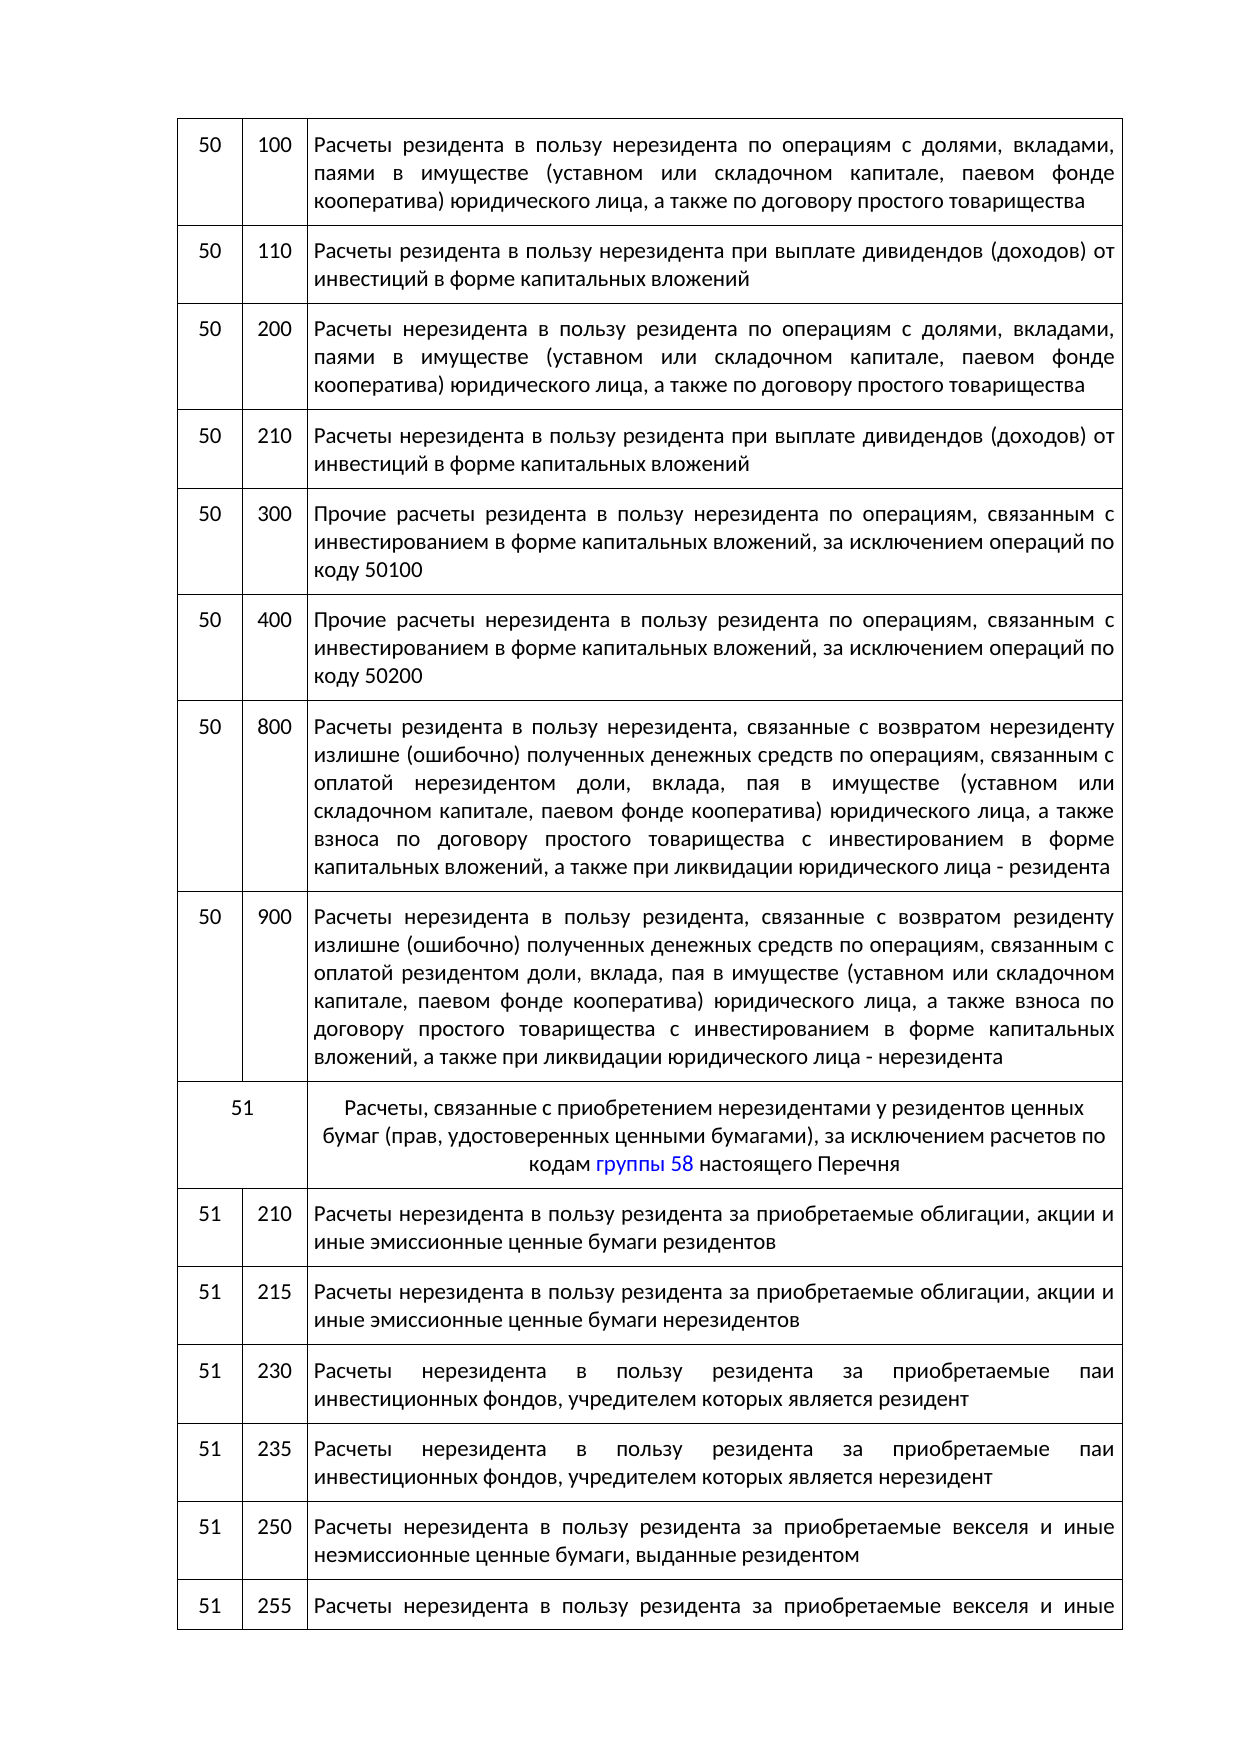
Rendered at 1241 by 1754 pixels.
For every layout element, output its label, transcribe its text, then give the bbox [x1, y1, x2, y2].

table_cell Расчеты нерезидента в пользу резидента за приобретаемые паи инвестиционных фондов, учредителем которых является нерезидент [308, 1424, 1122, 1501]
table_cell Расчеты нерезидента в пользу резидента за приобретаемые облигации, акции и иные эмиссионные ценные бумаги нерезидентов [308, 1267, 1122, 1344]
table_cell 50 [178, 489, 242, 594]
table_cell Расчеты резидента в пользу нерезидента при выплате дивидендов (доходов) от инвестиций в форме капитальных вложений [308, 226, 1122, 303]
table_cell 900 [243, 892, 307, 1081]
table_cell 51 [178, 1267, 242, 1344]
table_cell 255 [243, 1580, 307, 1629]
table_cell 50 [178, 701, 242, 891]
table_cell 50 [178, 410, 242, 487]
table_cell Расчеты резидента в пользу нерезидента по операциям с долями, вкладами, паями в имуществе (уставном или складочном капитале, паевом фонде кооператива) юридического лица, а также по договору простого товарищества [308, 119, 1122, 224]
table_cell 110 [243, 226, 307, 303]
table_cell 51 [178, 1082, 307, 1187]
table_cell Расчеты нерезидента в пользу резидента при выплате дивидендов (доходов) от инвестиций в форме капитальных вложений [308, 410, 1122, 487]
table_cell 235 [243, 1424, 307, 1501]
table_cell Прочие расчеты нерезидента в пользу резидента по операциям, связанным с инвестированием в форме капитальных вложений, за исключением операций по коду 50200 [308, 595, 1122, 700]
table_cell 51 [178, 1345, 242, 1422]
table_cell 210 [243, 1189, 307, 1266]
table_cell 210 [243, 410, 307, 487]
table_cell Расчеты нерезидента в пользу резидента за приобретаемые облигации, акции и иные эмиссионные ценные бумаги резидентов [308, 1189, 1122, 1266]
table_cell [308, 1580, 1122, 1629]
table_cell 250 [243, 1502, 307, 1579]
table_cell 300 [243, 489, 307, 594]
table_cell Расчеты нерезидента в пользу резидента по операциям с долями, вкладами, паями в имуществе (уставном или складочном капитале, паевом фонде кооператива) юридического лица, а также по договору простого товарищества [308, 304, 1122, 409]
table_cell Расчеты нерезидента в пользу резидента, связанные с возвратом резиденту излишне (ошибочно) полученных денежных средств по операциям, связанным с оплатой резидентом доли, вклада, пая в имуществе (уставном или складочном капитале, паевом фонде кооператива) юридического лица, а также взноса по договору простого товарищества с инвестированием в форме капитальных вложений, а также при ликвидации юридического лица - нерезидента [308, 892, 1122, 1081]
table_cell Расчеты нерезидента в пользу резидента за приобретаемые векселя и иные неэмиссионные ценные бумаги, выданные резидентом [308, 1502, 1122, 1579]
table_cell 800 [243, 701, 307, 891]
table_cell 230 [243, 1345, 307, 1422]
table_cell 50 [178, 119, 242, 224]
table_cell Прочие расчеты резидента в пользу нерезидента по операциям, связанным с инвестированием в форме капитальных вложений, за исключением операций по коду 50100 [308, 489, 1122, 594]
table_cell 200 [243, 304, 307, 409]
table_cell 51 [178, 1580, 242, 1629]
table_cell 400 [243, 595, 307, 700]
table_cell Расчеты нерезидента в пользу резидента за приобретаемые паи инвестиционных фондов, учредителем которых является резидент [308, 1345, 1122, 1422]
table_cell 50 [178, 892, 242, 1081]
table_cell 50 [178, 595, 242, 700]
table_cell 51 [178, 1189, 242, 1266]
table_cell 50 [178, 304, 242, 409]
table_cell 100 [243, 119, 307, 224]
table_cell 50 [178, 226, 242, 303]
table_cell 215 [243, 1267, 307, 1344]
table_cell Расчеты, связанные с приобретением нерезидентами у резидентов ценных бумаг (прав, удостоверенных ценными бумагами), за исключением расчетов по кодам группы 58 настоящего Перечня [308, 1082, 1122, 1187]
table_cell 51 [178, 1502, 242, 1579]
table_cell Расчеты резидента в пользу нерезидента, связанные с возвратом нерезиденту излишне (ошибочно) полученных денежных средств по операциям, связанным с оплатой нерезидентом доли, вклада, пая в имуществе (уставном или складочном капитале, паевом фонде кооператива) юридического лица, а также взноса по договору простого товарищества с инвестированием в форме капитальных вложений, а также при ликвидации юридического лица - резидента [308, 701, 1122, 891]
table_cell 51 [178, 1424, 242, 1501]
